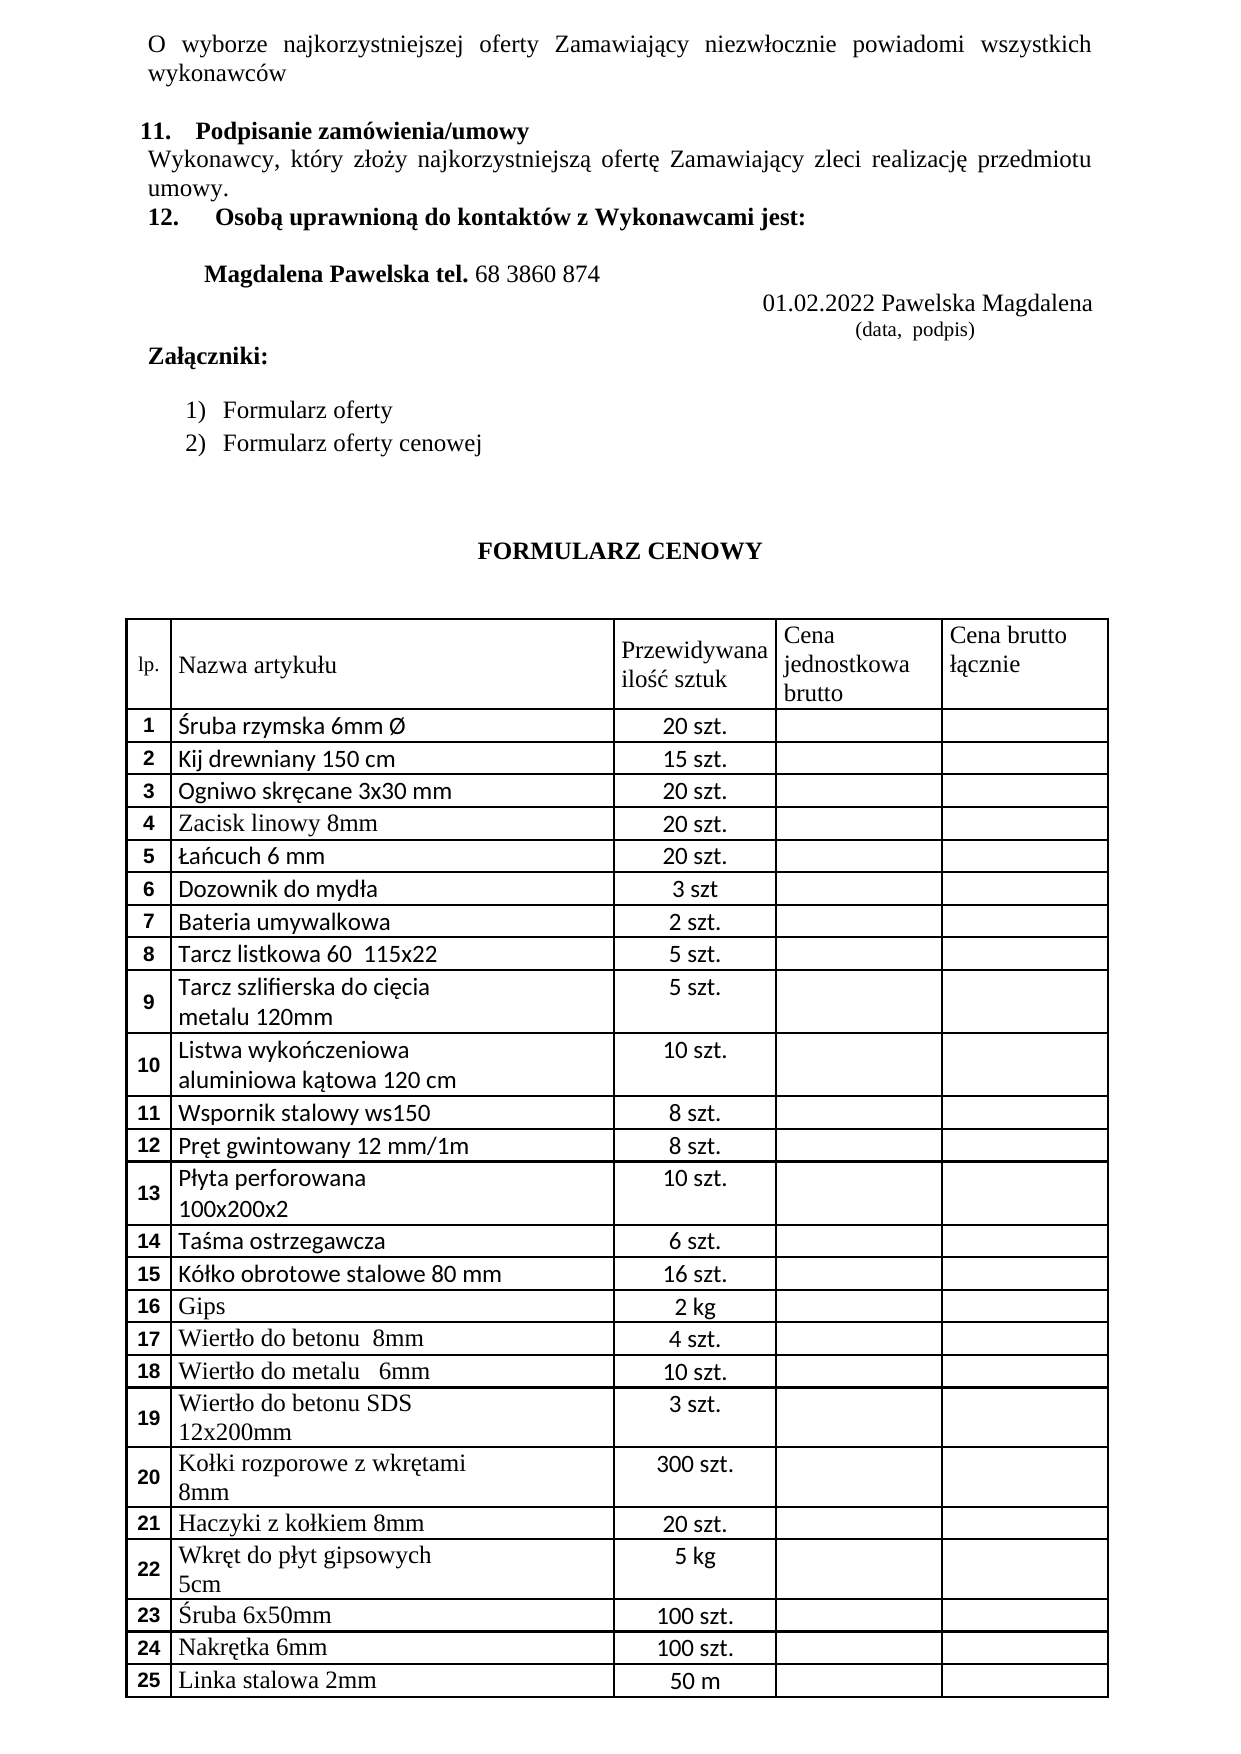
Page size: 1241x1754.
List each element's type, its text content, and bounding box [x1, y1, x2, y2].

table_cell 15 szt. [615, 743, 775, 773]
table_cell [777, 1291, 941, 1321]
table_cell [777, 1097, 941, 1128]
table_cell 16 [128, 1291, 170, 1321]
table_cell Kółko obrotowe stalowe 80 mm [172, 1258, 613, 1289]
table_cell [943, 1097, 1107, 1128]
table_cell Kołki rozporowe z wkrętami 8mm [172, 1448, 613, 1506]
table_header Nazwa artykułu [172, 620, 613, 708]
table_cell [777, 1130, 941, 1160]
table_cell 18 [128, 1356, 170, 1386]
table_header Przewidywana ilość sztuk [615, 620, 775, 708]
table_cell [943, 808, 1107, 838]
table_cell Nakrętka 6mm [172, 1633, 613, 1663]
table_cell Kij drewniany 150 cm [172, 743, 613, 773]
table_cell 8 szt. [615, 1130, 775, 1160]
table_cell Taśma ostrzegawcza [172, 1226, 613, 1256]
list Osobą uprawnioną do kontaktów z Wykonawcami jest: [148, 202, 1093, 231]
table_cell [943, 743, 1107, 773]
table_cell 20 szt. [615, 808, 775, 838]
table_cell 16 szt. [615, 1258, 775, 1289]
table_cell [777, 873, 941, 904]
table_cell 50 m [615, 1665, 775, 1696]
table_cell 10 szt. [615, 1356, 775, 1386]
table_cell [943, 710, 1107, 741]
table_cell 19 [128, 1389, 170, 1446]
table_cell Listwa wykończeniowa aluminiowa kątowa 120 cm [172, 1034, 613, 1095]
table_cell Tarcz szlifierska do cięcia metalu 120mm [172, 971, 613, 1032]
table_cell Wspornik stalowy ws150 [172, 1097, 613, 1128]
table_cell [777, 1034, 941, 1095]
table_cell Śruba 6x50mm [172, 1600, 613, 1630]
table_cell 10 [128, 1034, 170, 1095]
table_cell Tarcz listkowa 60 115x22 [172, 938, 613, 969]
table_cell 100 szt. [615, 1633, 775, 1663]
table_cell [943, 1356, 1107, 1386]
table_cell Haczyki z kołkiem 8mm [172, 1508, 613, 1538]
list Podpisanie zamówienia/umowy [140, 116, 1093, 144]
table_cell [943, 1323, 1107, 1354]
table_cell 12 [128, 1130, 170, 1160]
table_cell 6 szt. [615, 1226, 775, 1256]
table_cell [943, 1226, 1107, 1256]
table_cell 15 [128, 1258, 170, 1289]
table_cell 8 szt. [615, 1097, 775, 1128]
table_cell [943, 775, 1107, 806]
text Załączniki: [148, 341, 1093, 370]
table_cell 20 szt. [615, 710, 775, 741]
table_header lp. [128, 620, 170, 708]
table_cell Wkręt do płyt gipsowych 5cm [172, 1540, 613, 1598]
table_cell 17 [128, 1323, 170, 1354]
table_cell [777, 1665, 941, 1696]
table_cell [777, 808, 941, 838]
table_cell 300 szt. [615, 1448, 775, 1506]
table_header Cena jednostkowa brutto [777, 620, 941, 708]
table_cell [943, 1540, 1107, 1598]
table_cell 3 szt [615, 873, 775, 904]
table_cell 20 szt. [615, 841, 775, 871]
table_cell 3 [128, 775, 170, 806]
table_cell [777, 1323, 941, 1354]
table_cell [777, 1633, 941, 1663]
table_cell [943, 1508, 1107, 1538]
table_cell [943, 1258, 1107, 1289]
table_cell 10 szt. [615, 1034, 775, 1095]
table_cell [943, 873, 1107, 904]
table_cell [943, 938, 1107, 969]
table_cell [943, 1633, 1107, 1663]
table_cell [943, 1665, 1107, 1696]
table_cell [943, 1034, 1107, 1095]
table_cell 3 szt. [615, 1389, 775, 1446]
table_cell Wiertło do betonu SDS 12x200mm [172, 1389, 613, 1446]
table_cell 5 szt. [615, 938, 775, 969]
table_cell 6 [128, 873, 170, 904]
table_cell [943, 971, 1107, 1032]
table_cell 8 [128, 938, 170, 969]
table_cell 20 [128, 1448, 170, 1506]
table_cell 7 [128, 906, 170, 936]
table_cell 23 [128, 1600, 170, 1630]
table_cell [943, 1389, 1107, 1446]
table_cell [943, 1600, 1107, 1630]
table_cell [777, 1600, 941, 1630]
table_cell 2 szt. [615, 906, 775, 936]
text 01.02.2022 Pawelska Magdalena [148, 288, 1093, 317]
table_cell [943, 1291, 1107, 1321]
text (data, podpis) [664, 317, 1093, 341]
text O wyborze najkorzystniejszej oferty Zamawiający niezwłocznie powiadomi wszystkich wykonawców [148, 29, 1093, 87]
table_cell 4 [128, 808, 170, 838]
table_cell Wiertło do metalu 6mm [172, 1356, 613, 1386]
table_cell [777, 775, 941, 806]
list Formularz oferty cenowej [185, 428, 1093, 457]
table_cell 9 [128, 971, 170, 1032]
table_cell [777, 971, 941, 1032]
table_cell [943, 1130, 1107, 1160]
table_cell Gips [172, 1291, 613, 1321]
table_cell [777, 841, 941, 871]
table_cell [777, 938, 941, 969]
table_cell 24 [128, 1633, 170, 1663]
table_cell 5 szt. [615, 971, 775, 1032]
table_cell 25 [128, 1665, 170, 1696]
table_cell 20 szt. [615, 1508, 775, 1538]
table_cell 14 [128, 1226, 170, 1256]
table_cell Zacisk linowy 8mm [172, 808, 613, 838]
table_cell 5 kg [615, 1540, 775, 1598]
table_cell Śruba rzymska 6mm Ø [172, 710, 613, 741]
table_cell [777, 1226, 941, 1256]
table_cell [777, 1163, 941, 1223]
table_cell [777, 743, 941, 773]
table_cell Ogniwo skręcane 3x30 mm [172, 775, 613, 806]
table_cell 10 szt. [615, 1163, 775, 1223]
table_cell [943, 906, 1107, 936]
table_cell 20 szt. [615, 775, 775, 806]
table_cell [943, 1448, 1107, 1506]
table_cell [777, 1258, 941, 1289]
table_header Cena brutto łącznie [943, 620, 1107, 708]
table_cell [943, 1163, 1107, 1223]
table_cell Łańcuch 6 mm [172, 841, 613, 871]
table_cell Płyta perforowana 100x200x2 [172, 1163, 613, 1223]
table_cell 1 [128, 710, 170, 741]
text FORMULARZ CENOWY [148, 536, 1093, 564]
table_cell [777, 710, 941, 741]
table_cell Bateria umywalkowa [172, 906, 613, 936]
table_cell 22 [128, 1540, 170, 1598]
table_cell Linka stalowa 2mm [172, 1665, 613, 1696]
table_cell [943, 841, 1107, 871]
text Wykonawcy, który złoży najkorzystniejszą ofertę Zamawiający zleci realizację przedmiotu umowy. [148, 144, 1093, 202]
table_cell 5 [128, 841, 170, 871]
table_cell [777, 1356, 941, 1386]
table_cell 2 kg [615, 1291, 775, 1321]
table_cell 13 [128, 1163, 170, 1223]
text Magdalena Pawelska tel. 68 3860 874 [204, 259, 1093, 288]
table_cell 4 szt. [615, 1323, 775, 1354]
table_cell [777, 1508, 941, 1538]
table_cell 2 [128, 743, 170, 773]
table_cell [777, 1540, 941, 1598]
table_cell [777, 1389, 941, 1446]
table_cell Dozownik do mydła [172, 873, 613, 904]
table_cell Pręt gwintowany 12 mm/1m [172, 1130, 613, 1160]
table_cell 100 szt. [615, 1600, 775, 1630]
table_cell 21 [128, 1508, 170, 1538]
list Formularz oferty [185, 395, 1093, 424]
table_cell [777, 1448, 941, 1506]
table_cell [777, 906, 941, 936]
table_cell 11 [128, 1097, 170, 1128]
table_cell Wiertło do betonu 8mm [172, 1323, 613, 1354]
